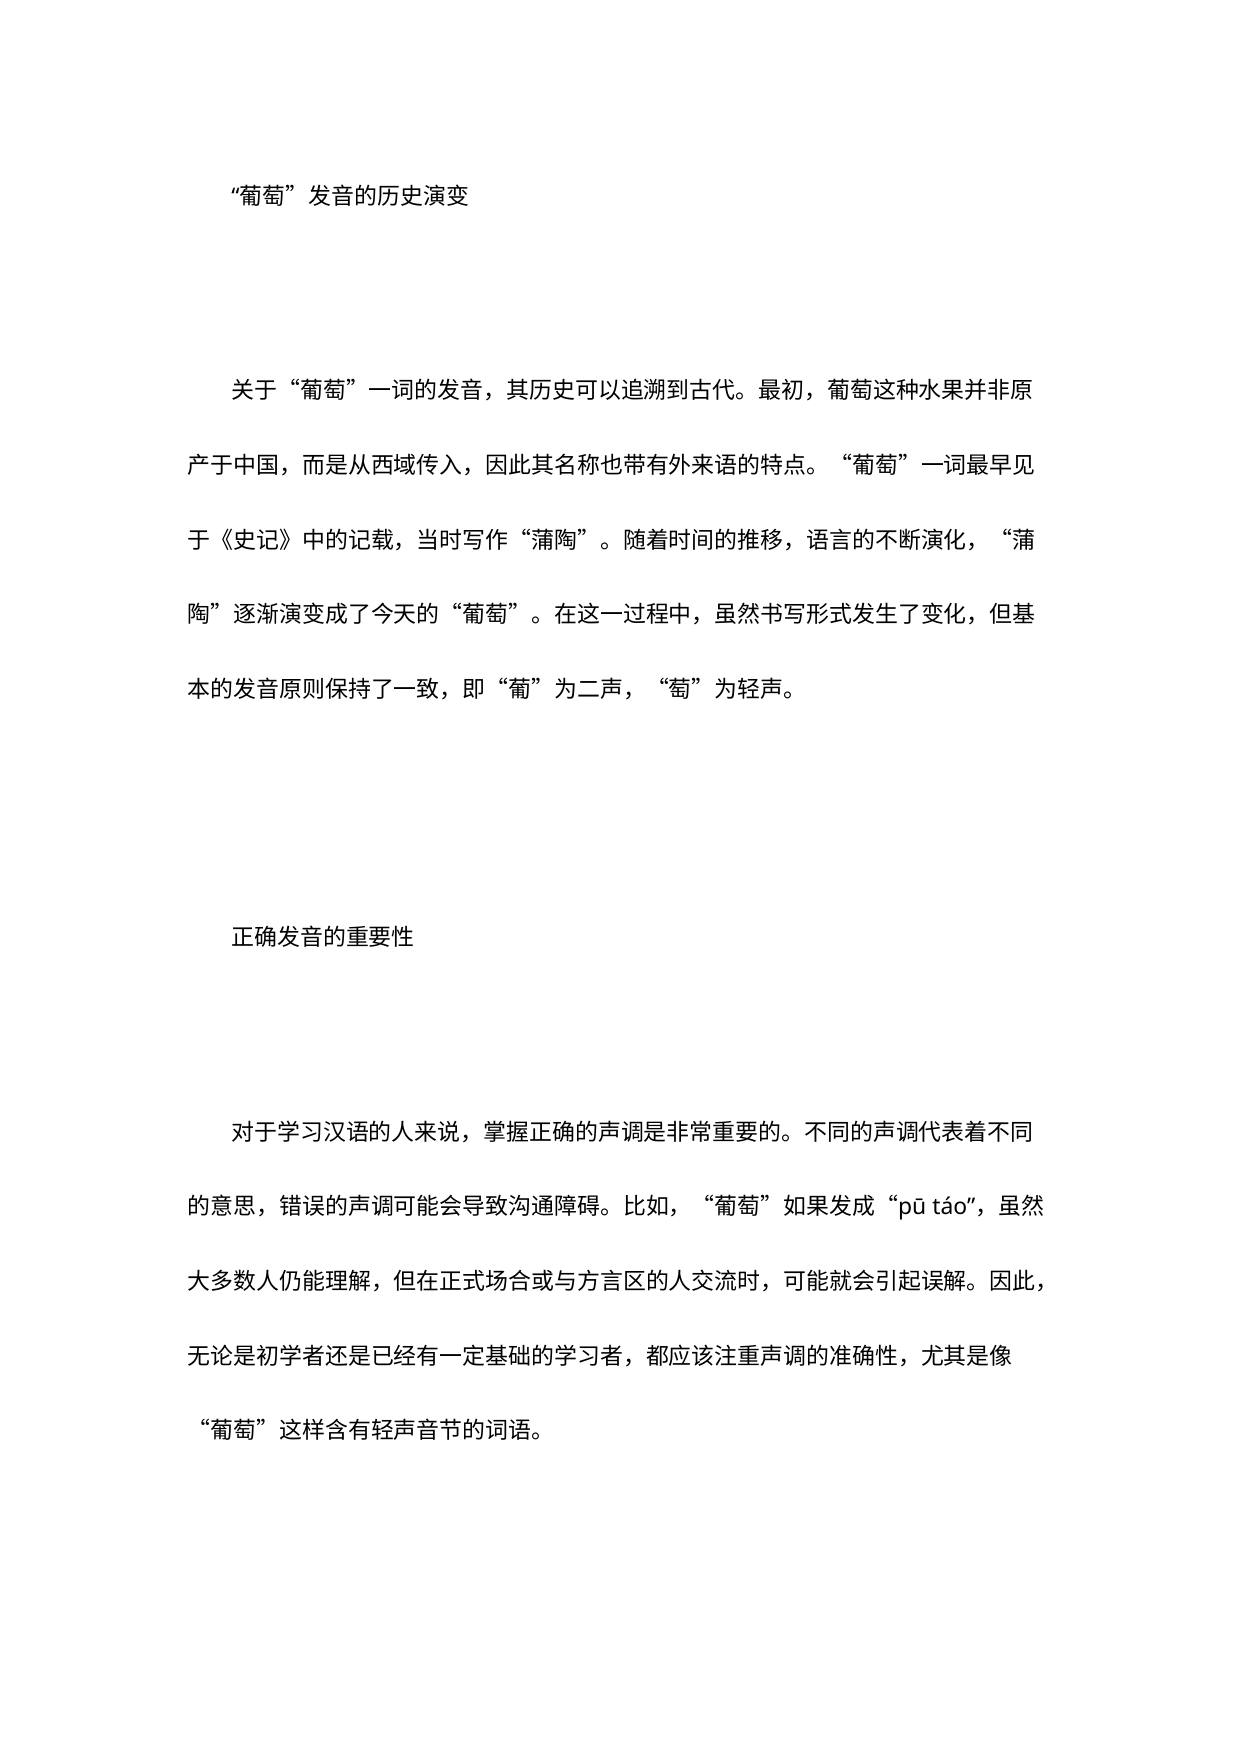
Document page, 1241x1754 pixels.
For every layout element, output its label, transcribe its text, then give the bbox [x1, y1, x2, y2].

text 对于学习汉语的人来说，掌握正确的声调是非常重要的。不同的声调代表着不同的意思，错误的声调可能会导致沟通障碍。比如，“葡萄”如果发成“pū táo”，虽然大多数人仍能理解，但在正式场合或与方言区的人交流时，可能就会引起误解。因此，无论是初学者还是已经有一定基础的学习者，都应该注重声调的准确性，尤其是像“葡萄”这样含有轻声音节的词语。 [187, 1098, 1053, 1461]
text “葡萄”发音的历史演变 [187, 162, 1053, 227]
text 关于“葡萄”一词的发音，其历史可以追溯到古代。最初，葡萄这种水果并非原产于中国，而是从西域传入，因此其名称也带有外来语的特点。“葡萄”一词最早见于《史记》中的记载，当时写作“蒲陶”。随着时间的推移，语言的不断演化，“蒲陶”逐渐演变成了今天的“葡萄”。在这一过程中，虽然书写形式发生了变化，但基本的发音原则保持了一致，即“葡”为二声，“萄”为轻声。 [187, 356, 1053, 720]
text 正确发音的重要性 [187, 903, 1053, 968]
